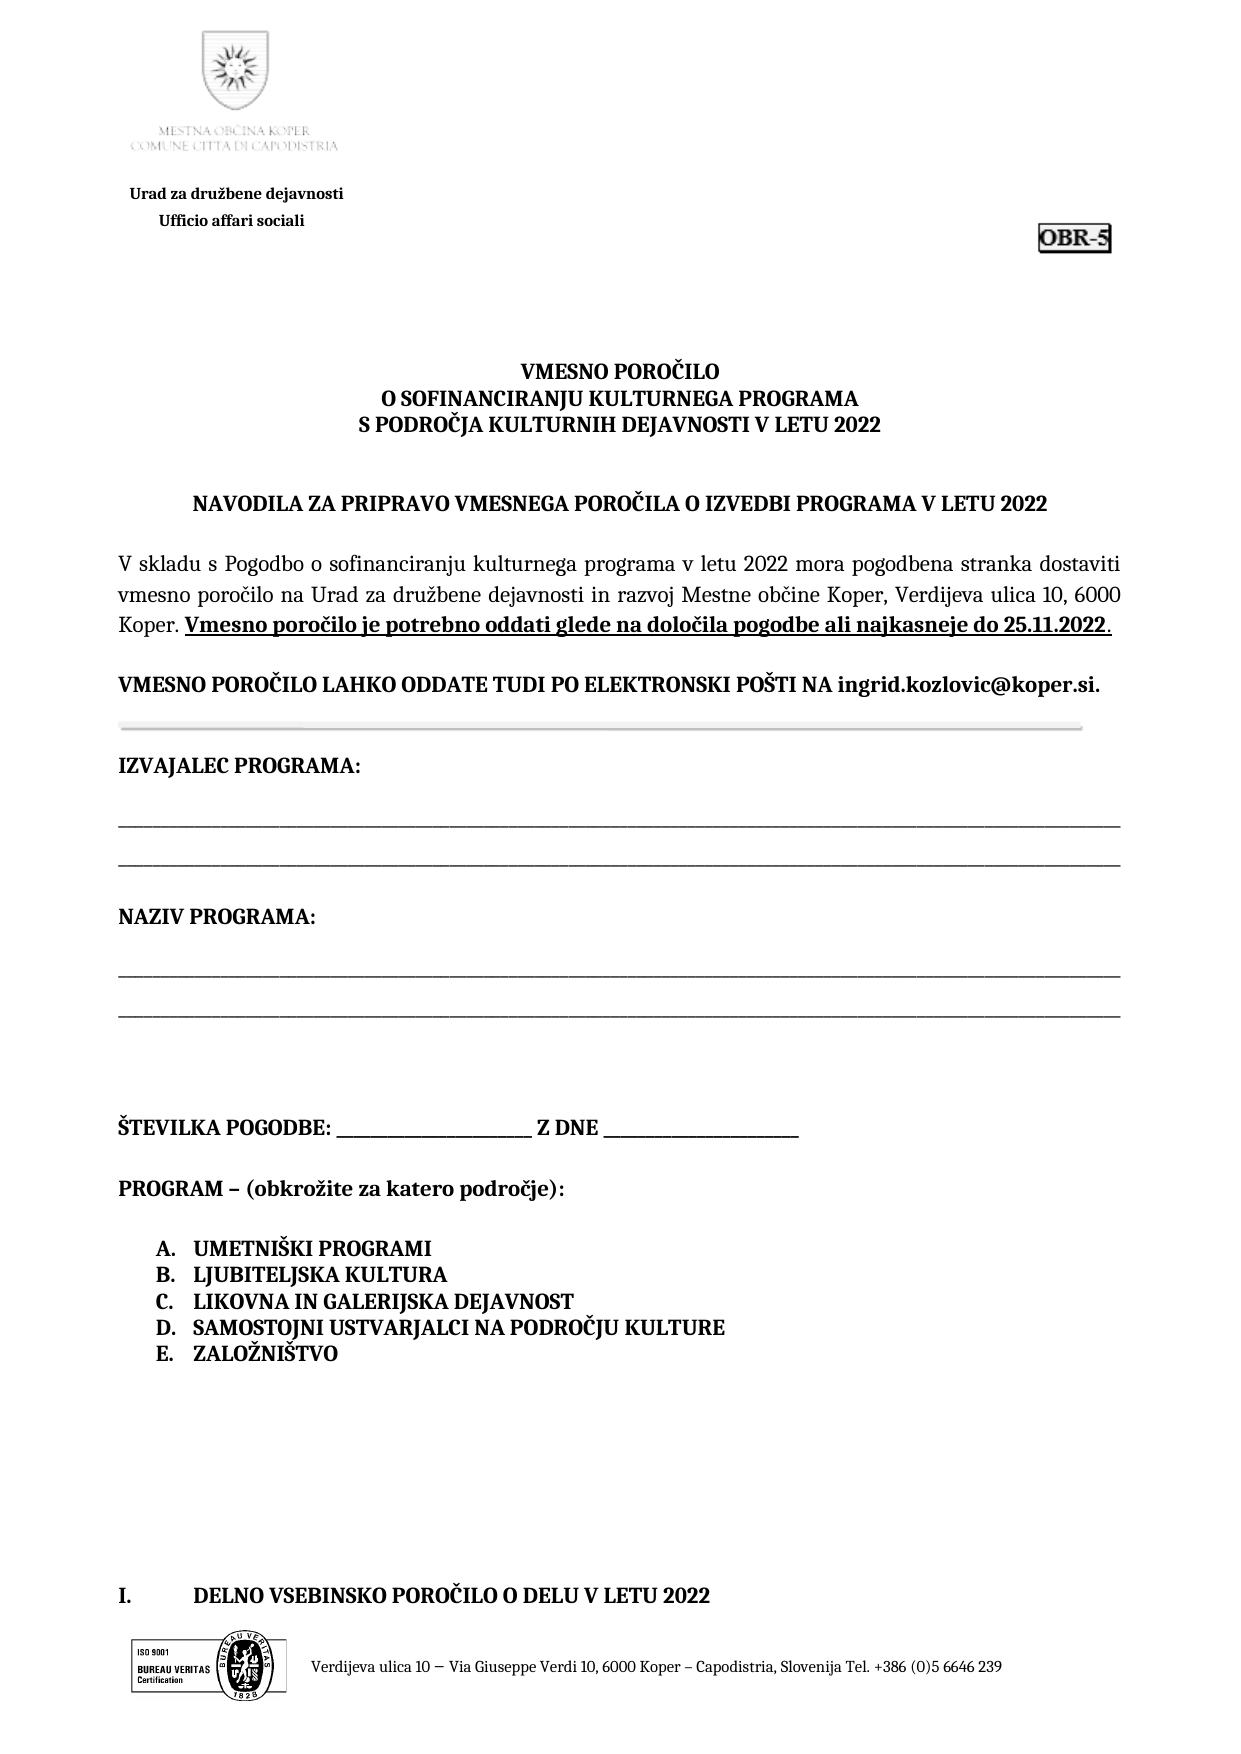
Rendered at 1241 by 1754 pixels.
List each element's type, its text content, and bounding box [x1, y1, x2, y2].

text ____________________________________________________________________________________________________________________________________________________________________________________________________________________________________________ [118, 804, 1122, 870]
list LJUBITELJSKA KULTURA [156, 1262, 1122, 1288]
text NAVODILA ZA PRIPRAVO VMESNEGA POROČILA O IZVEDBI PROGRAMA V LETU 2022 [118, 491, 1122, 517]
picture [1029, 214, 1123, 271]
list LIKOVNA IN GALERIJSKA DEJAVNOST [156, 1288, 1122, 1315]
text IZVAJALEC PROGRAMA: [118, 753, 1122, 779]
text V skladu s Pogodbo o sofinanciranju kulturnega programa v letu 2022 mora pogodbena stranka dostaviti vmesno poročilo na Urad za družbene dejavnosti in razvoj Mestne občine Koper, Verdijeva ulica 10, 6000 Koper. Vmesno poročilo je potrebno oddati glede na določila pogodbe ali najkasneje do 25.11.2022. [118, 551, 1122, 638]
text PROGRAM – (obkrožite za katero področje): [118, 1176, 1122, 1202]
text VMESNO POROČILO [118, 359, 1122, 385]
text ____________________________________________________________________________________________________________________________________________________________________________________________________________________________________________ [118, 955, 1122, 1021]
text NAZIV PROGRAMA: [118, 904, 1122, 930]
text S PODROČJA KULTURNIH DEJAVNOSTI V LETU 2022 [118, 412, 1122, 438]
list ZALOŽNIŠTVO [156, 1341, 1122, 1368]
text VMESNO POROČILO LAHKO ODDATE TUDI PO ELEKTRONSKI POŠTI NA ingrid.kozlovic@koper.si. [118, 672, 1122, 698]
list DELNO VSEBINSKO POROČILO O DELU V LETU 2022 [118, 1582, 1122, 1609]
text ŠTEVILKA POGODBE: _______________________ Z DNE _______________________ [118, 1115, 1122, 1142]
list UMETNIŠKI PROGRAMI [156, 1236, 1122, 1262]
text O SOFINANCIRANJU KULTURNEGA PROGRAMA [118, 385, 1122, 412]
list SAMOSTOJNI USTVARJALCI NA PODROČJU KULTURE [156, 1315, 1122, 1341]
picture [131, 1630, 287, 1701]
